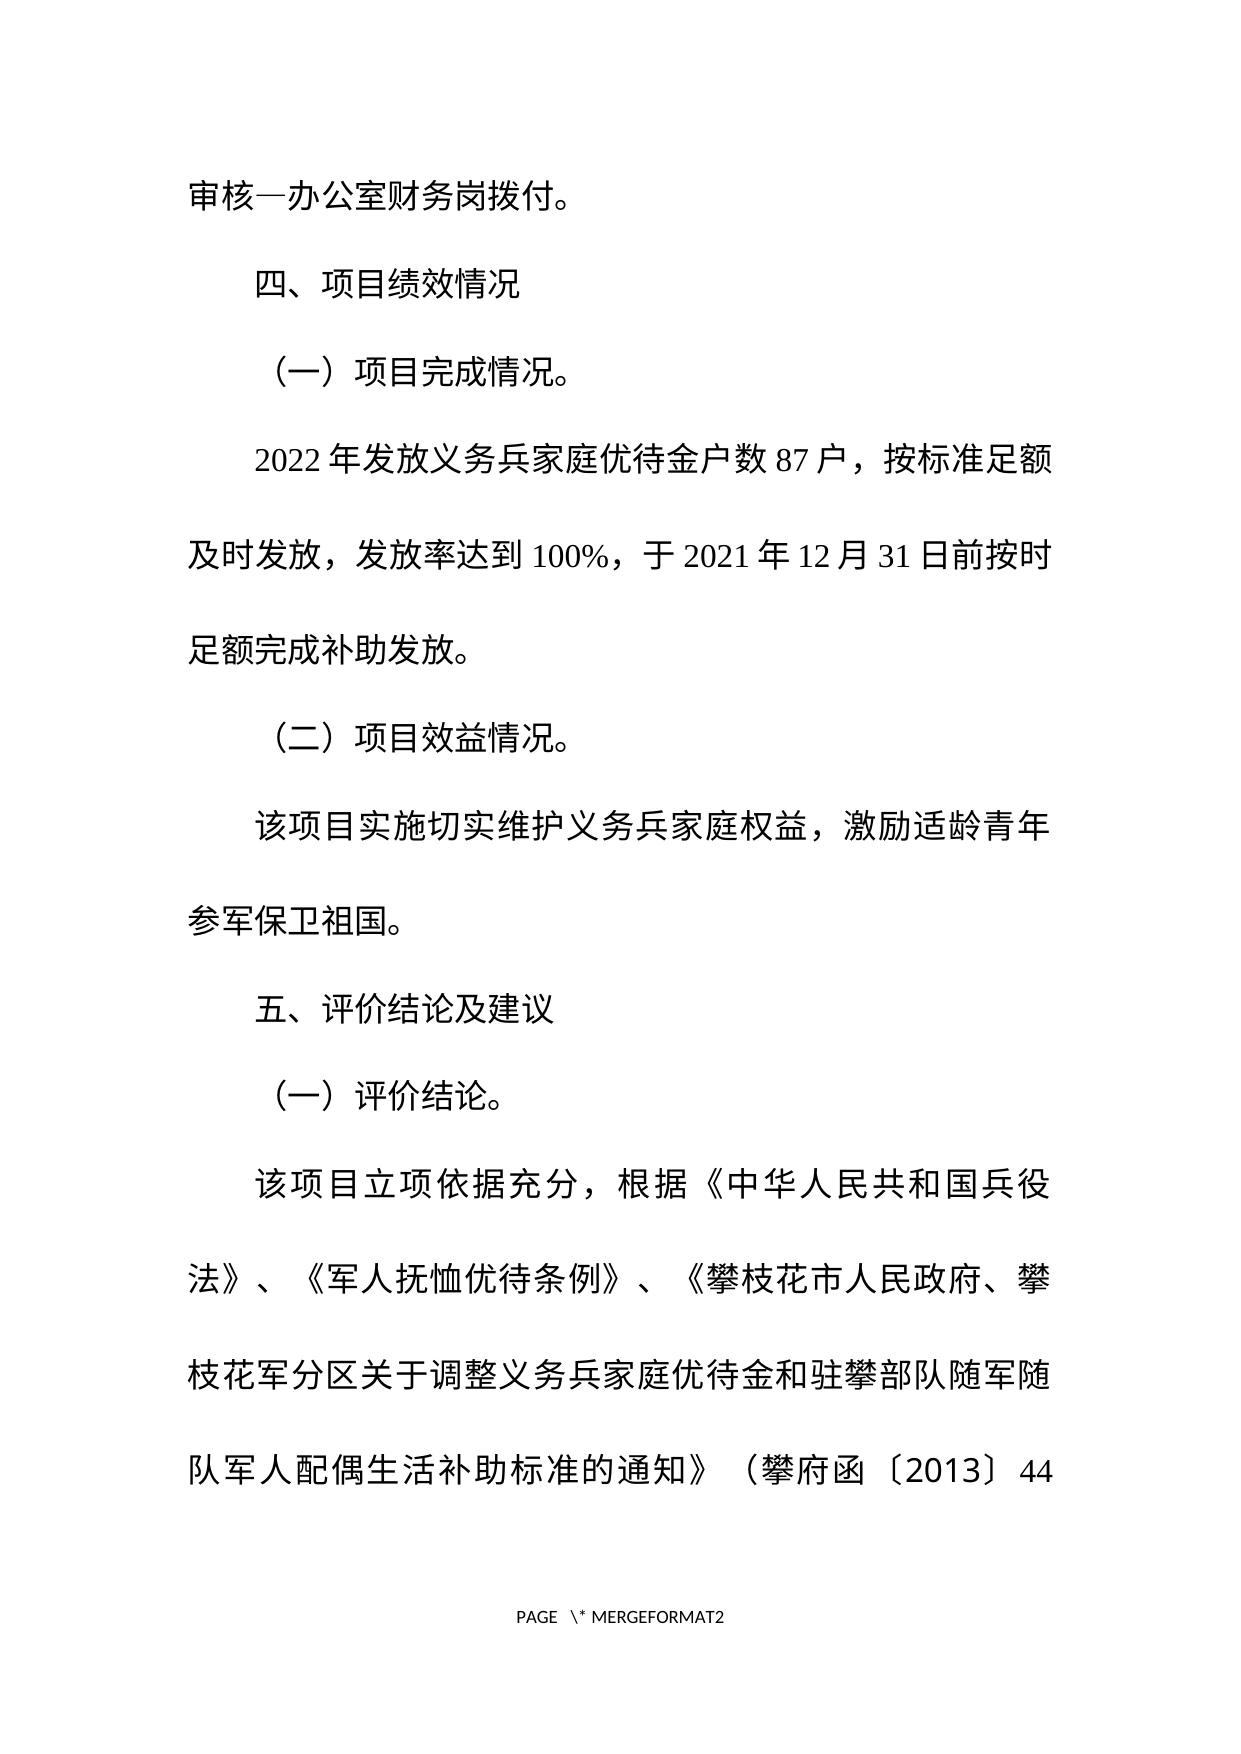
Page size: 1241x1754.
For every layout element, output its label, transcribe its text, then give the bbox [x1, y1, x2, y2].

text 2022年发放义务兵家庭优待金户数87户，按标准足额及时发放，发放率达到100%，于2021年12月31日前按时足额完成补助发放。 [187, 425, 1053, 681]
text （一）评价结论。 [187, 1062, 1053, 1127]
text 该项目实施切实维护义务兵家庭权益，激励适龄青年参军保卫祖国。 [187, 791, 1053, 952]
text 四、项目绩效情况 [187, 249, 1053, 314]
text 五、评价结论及建议 [187, 974, 1053, 1039]
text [187, 162, 1053, 227]
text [187, 1149, 1053, 1501]
text （一）项目完成情况。 [187, 337, 1053, 402]
text （二）项目效益情况。 [187, 703, 1053, 768]
